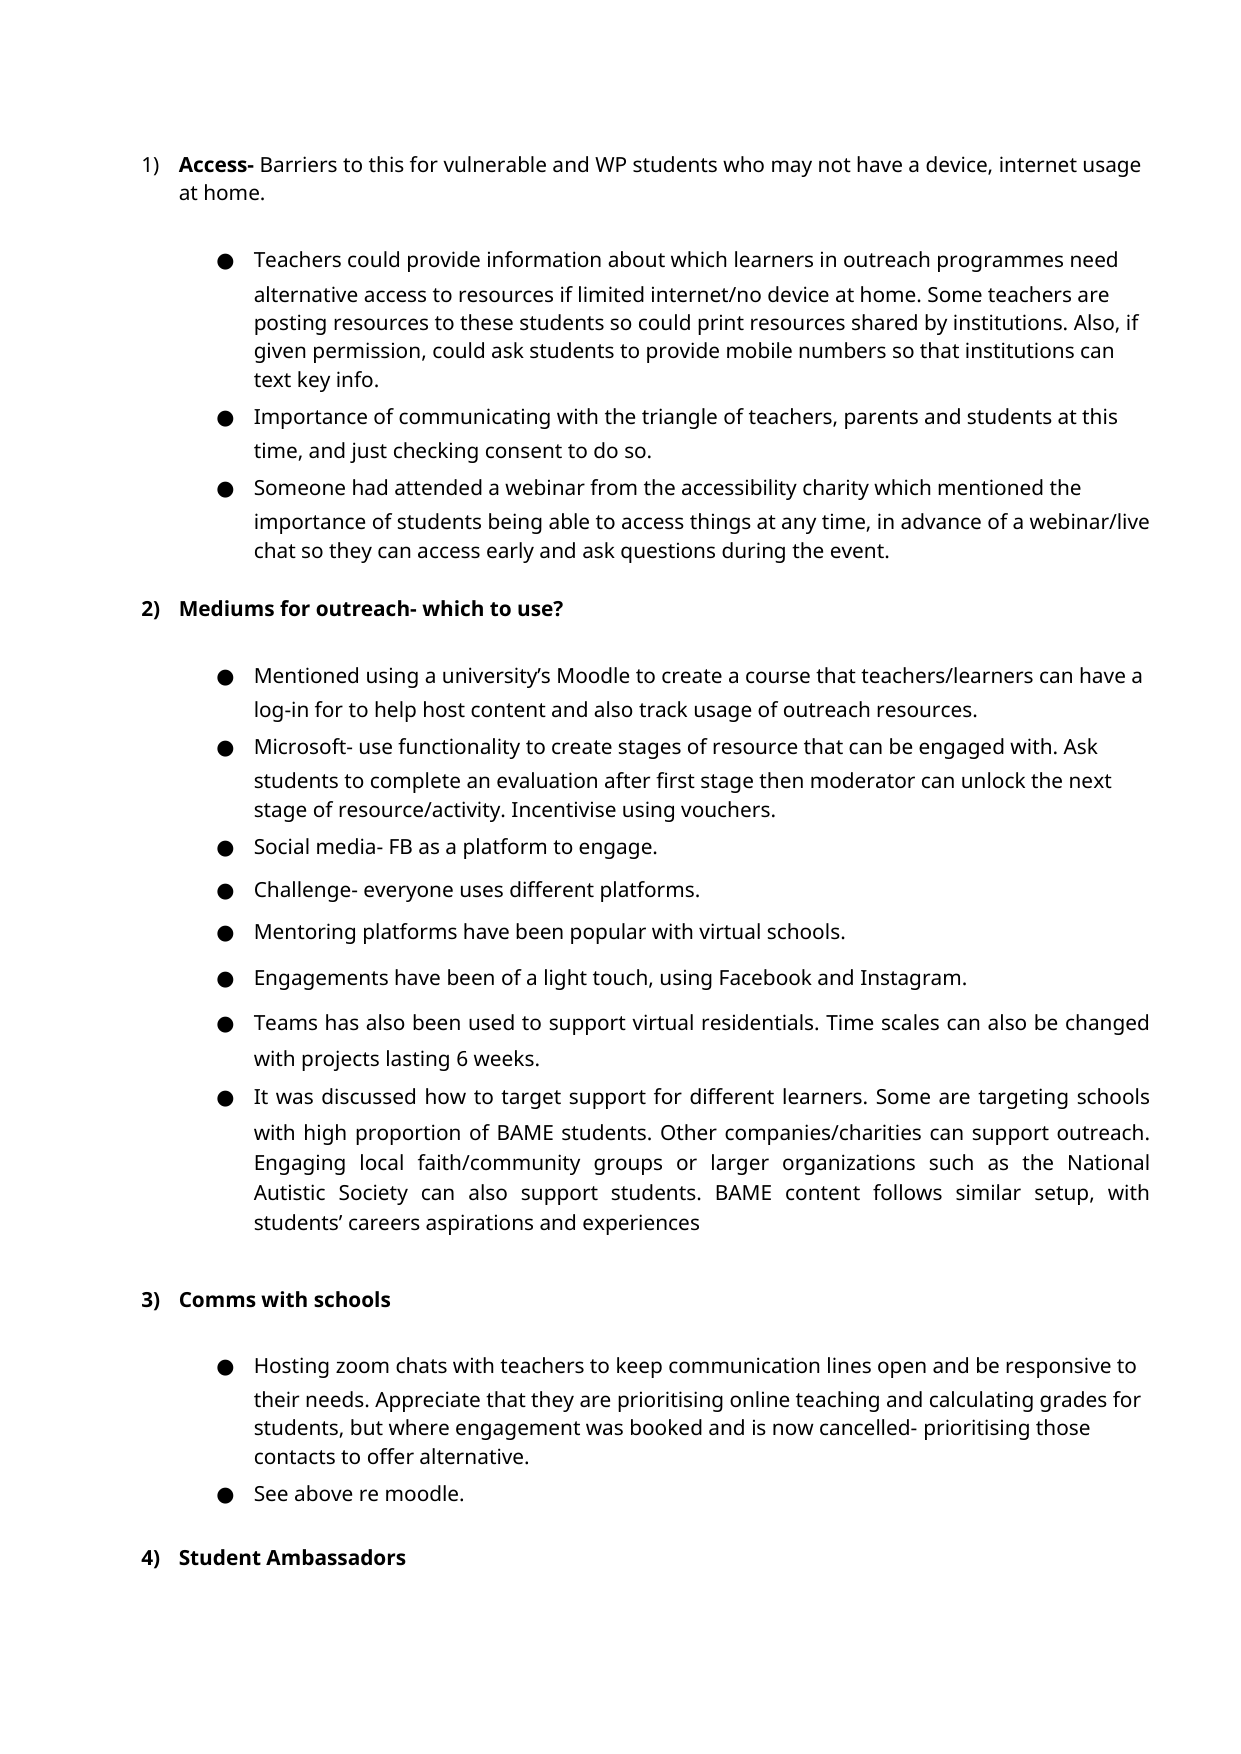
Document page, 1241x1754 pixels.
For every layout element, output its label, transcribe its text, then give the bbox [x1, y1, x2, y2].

list Challenge- everyone uses different platforms. [216, 866, 1152, 909]
list Social media- FB as a platform to engage. [216, 823, 1152, 866]
list Microsoft- use functionality to create stages of resource that can be engaged with. Ask students to complete an evaluation after first stage then moderator can unlock the next stage of resource/activity. Incentivise using vouchers. [216, 724, 1152, 823]
list See above re moodle. [216, 1470, 1152, 1513]
list Mentoring platforms have been popular with virtual schools. [216, 909, 1152, 952]
list Hosting zoom chats with teachers to keep communication lines open and be responsive to their needs. Appreciate that they are prioritising online teaching and calculating grades for students, but where engagement was booked and is now cancelled- prioritising those contacts to offer alternative. [216, 1342, 1152, 1470]
list Engagements have been of a light touch, using Facebook and Instagram. [216, 954, 1152, 997]
list Someone had attended a webinar from the accessibility charity which mentioned the importance of students being able to access things at any time, in advance of a webinar/live chat so they can access early and ask questions during the event. [216, 464, 1152, 564]
list Student Ambassadors [141, 1543, 1152, 1572]
list Comms with schools [141, 1285, 1152, 1314]
list Mentioned using a university’s Moodle to create a course that teachers/learners can have a log-in for to help host content and also track usage of outreach resources. [216, 653, 1152, 724]
list Mediums for outreach- which to use? [141, 594, 1152, 623]
list Importance of communicating with the triangle of teachers, parents and students at this time, and just checking consent to do so. [216, 393, 1152, 464]
list It was discussed how to target support for different learners. Some are targeting schools with high proportion of BAME students. Other companies/charities can support outreach. Engaging local faith/community groups or larger organizations such as the National Autistic Society can also support students. BAME content follows similar setup, with students’ careers aspirations and experiences [216, 1074, 1152, 1237]
list Teams has also been used to support virtual residentials. Time scales can also be changed with projects lasting 6 weeks. [216, 999, 1152, 1072]
list Access- Barriers to this for vulnerable and WP students who may not have a device, internet usage at home. [141, 150, 1152, 207]
list Teachers could provide information about which learners in outreach programmes need alternative access to resources if limited internet/no device at home. Some teachers are posting resources to these students so could print resources shared by institutions. Also, if given permission, could ask students to provide mobile numbers so that institutions can text key info. [216, 237, 1152, 393]
